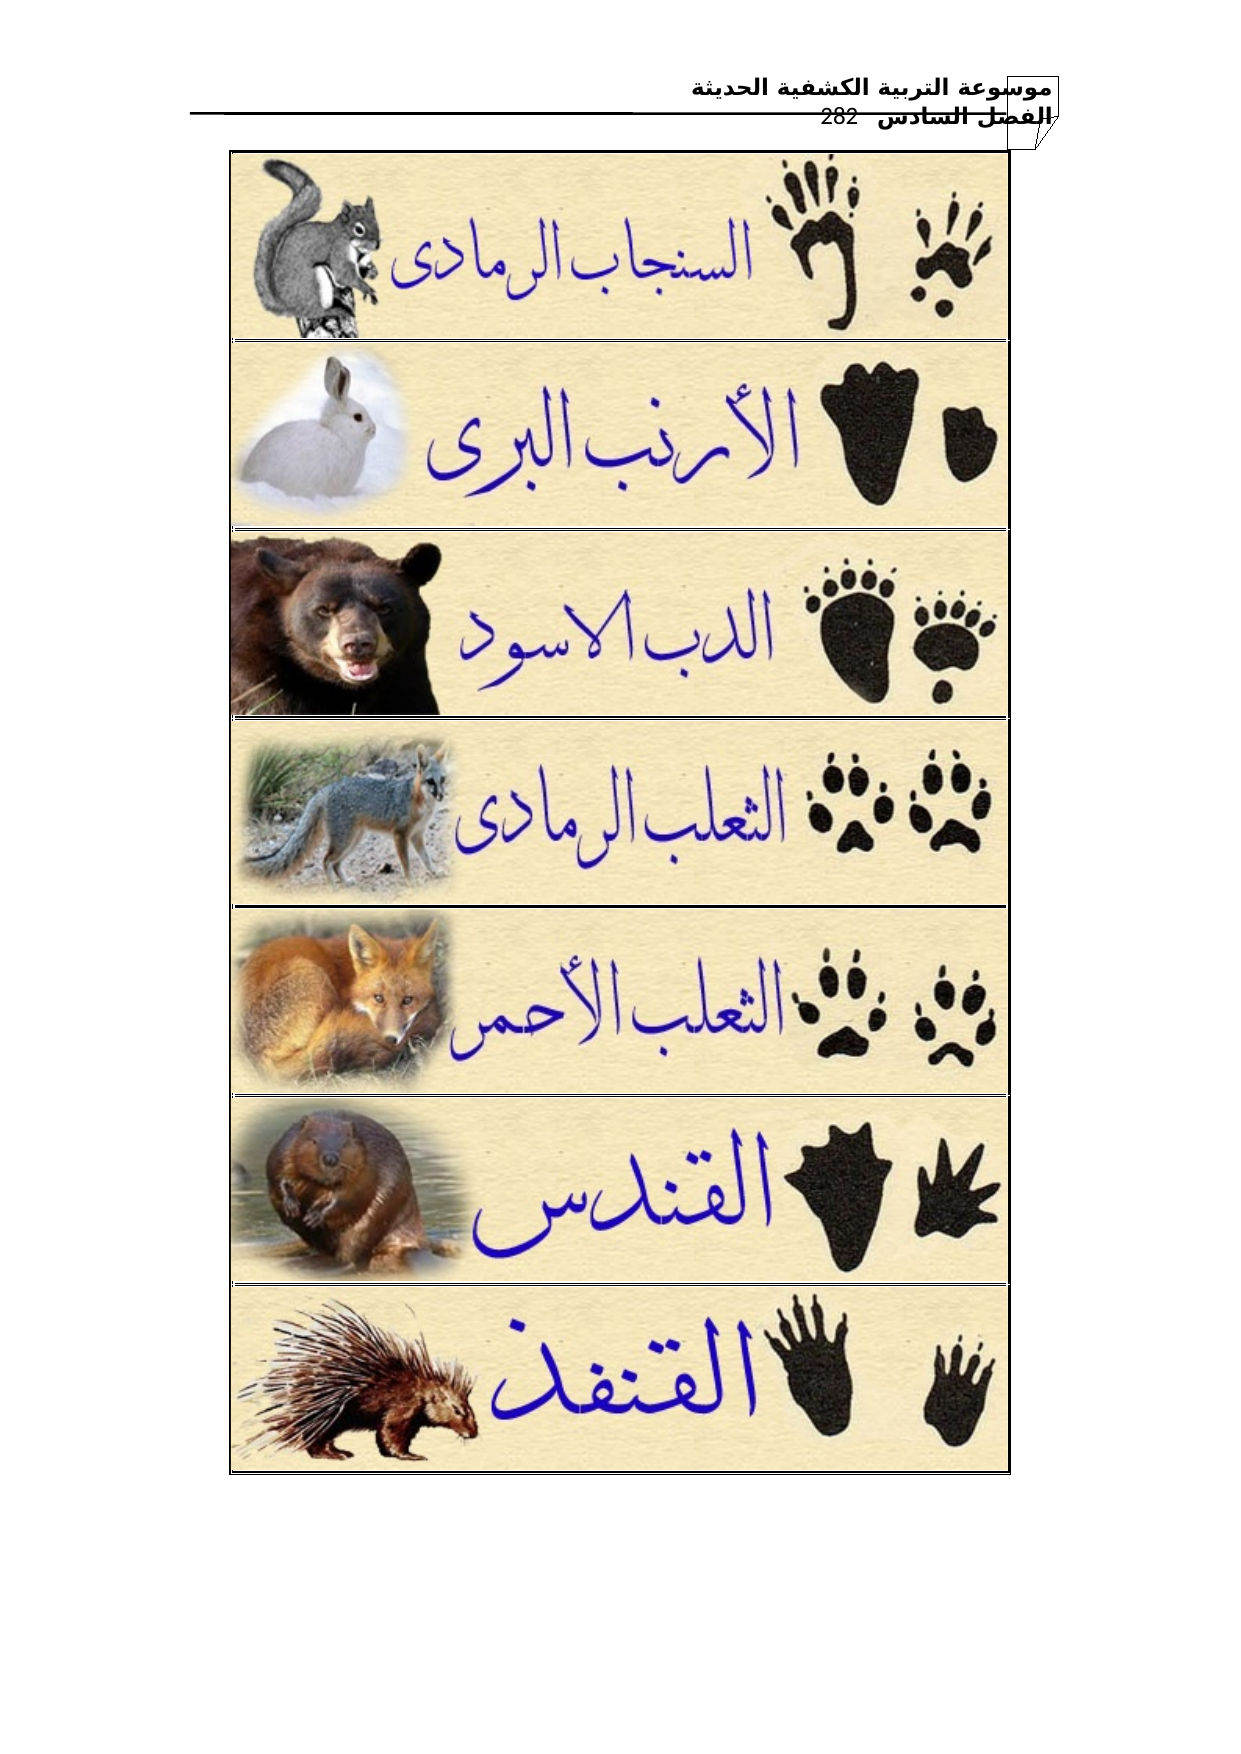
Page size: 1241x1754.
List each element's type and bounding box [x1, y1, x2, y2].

picture [230, 1098, 1008, 1281]
picture [230, 909, 1008, 1093]
picture [230, 1287, 1008, 1470]
picture [230, 532, 1008, 715]
picture [230, 154, 1008, 338]
picture [230, 343, 1008, 526]
picture [230, 721, 1008, 904]
